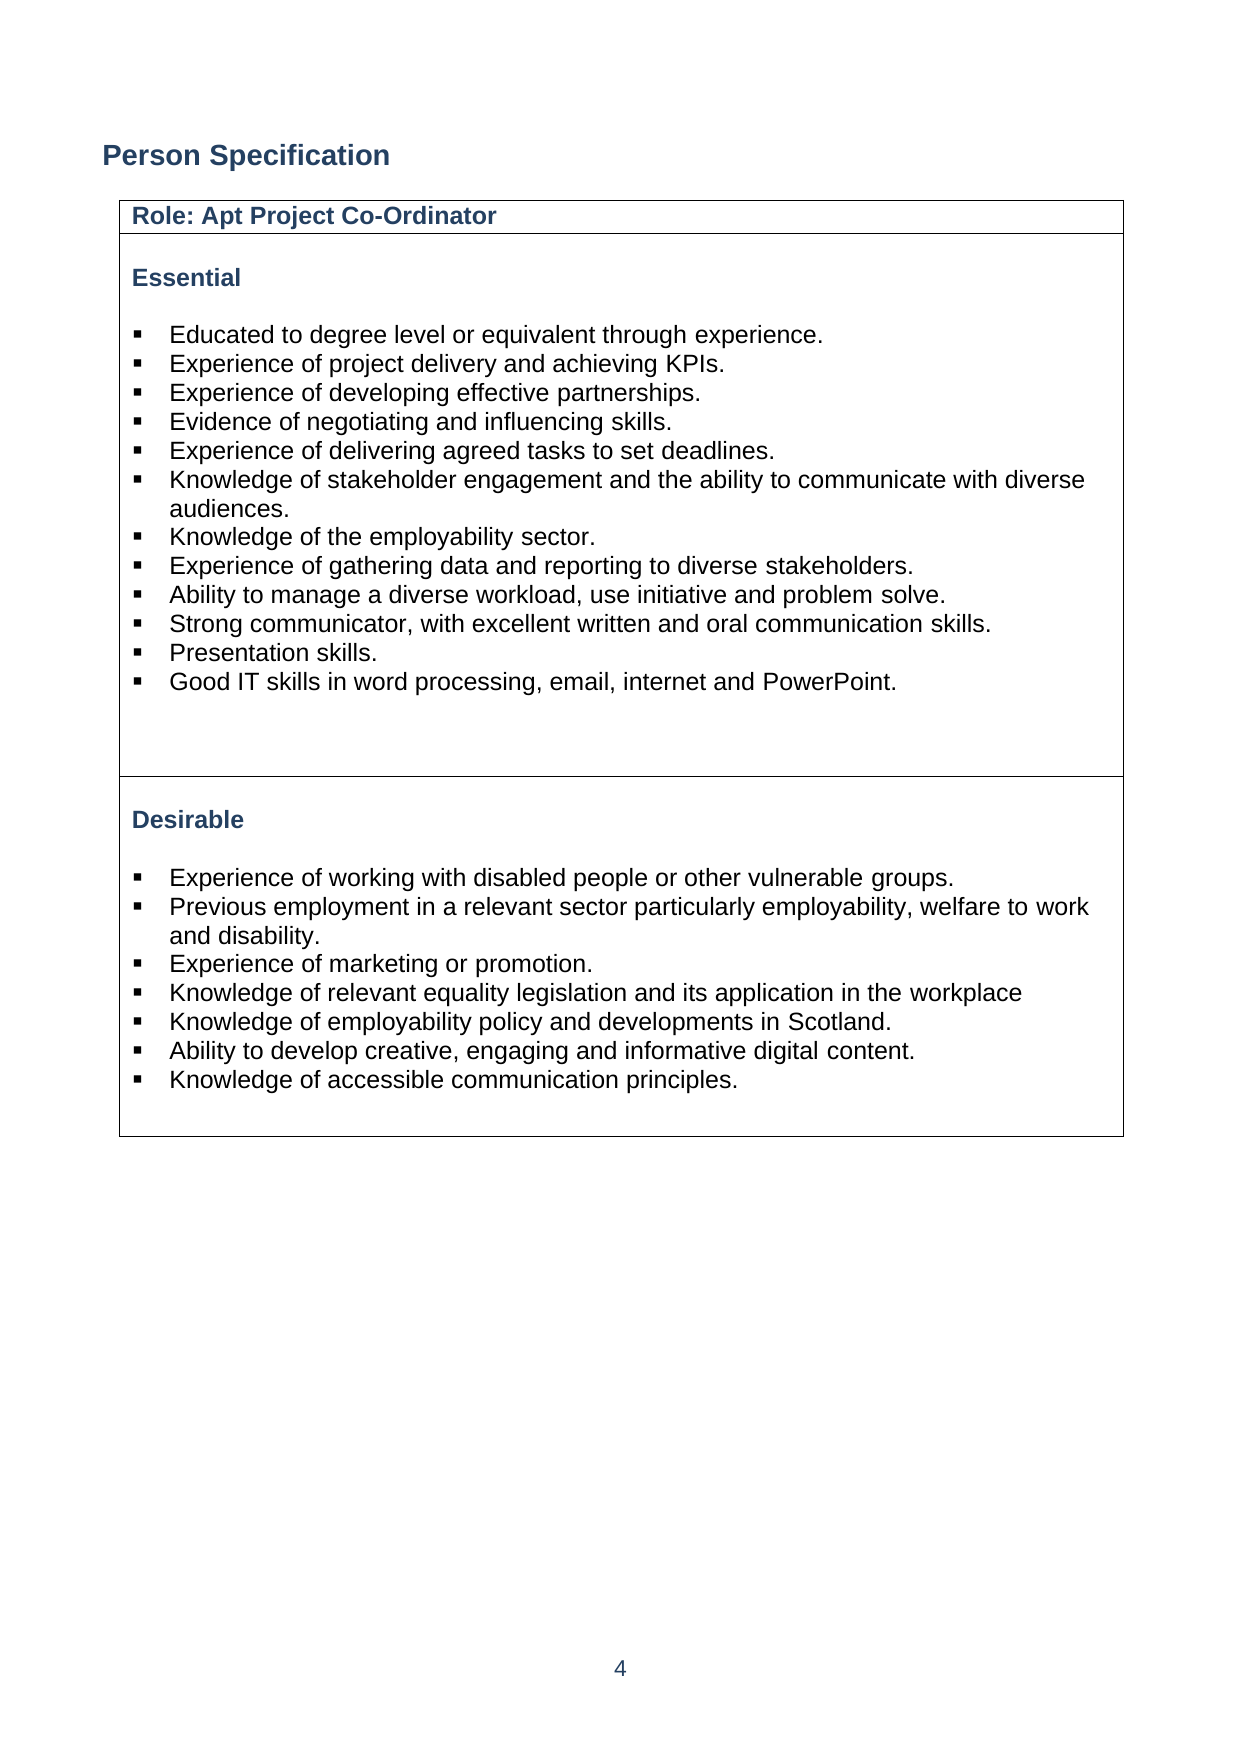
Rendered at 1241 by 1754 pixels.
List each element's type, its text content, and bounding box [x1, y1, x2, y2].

table_cell Desirable Experience of working with disabled people or other vulnerable groups. Previous employment in a relevant sector particularly employability, welfare to work and disability. Experience of marketing or promotion. Knowledge of relevant equality legislation and its application in the workplace Knowledge of employability policy and developments in Scotland. Ability to develop creative, engaging and informative digital content. Knowledge of accessible communication principles. [120, 777, 1123, 1136]
table_header Role: Apt Project Co-Ordinator [120, 201, 1123, 233]
text Person Specification [102, 137, 1134, 171]
table_cell Essential Educated to degree level or equivalent through experience. Experience of project delivery and achieving KPIs. Experience of developing effective partnerships. Evidence of negotiating and influencing skills. Experience of delivering agreed tasks to set deadlines. Knowledge of stakeholder engagement and the ability to communicate with diverse audiences. Knowledge of the employability sector. Experience of gathering data and reporting to diverse stakeholders. Ability to manage a diverse workload, use initiative and problem solve. Strong communicator, with excellent written and oral communication skills. Presentation skills. Good IT skills in word processing, email, internet and PowerPoint. [120, 234, 1123, 776]
